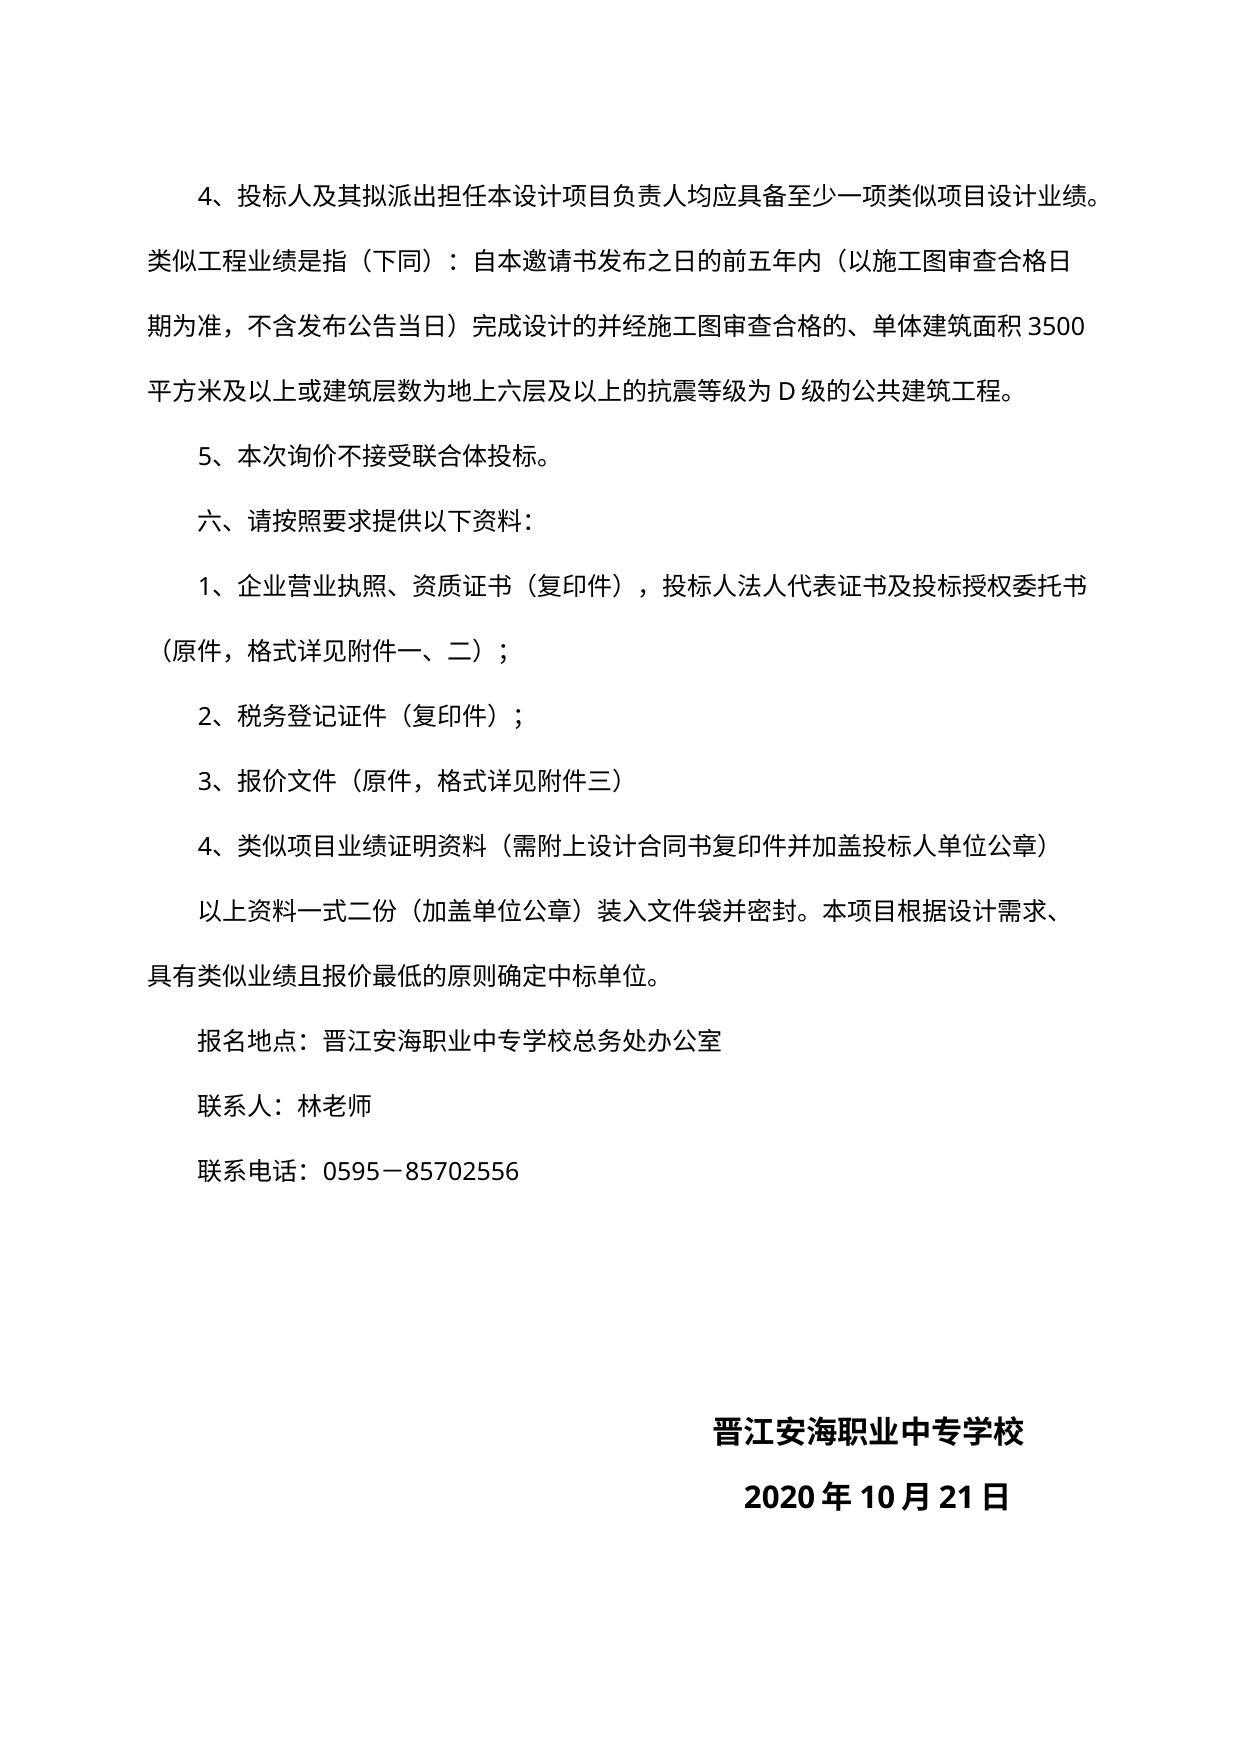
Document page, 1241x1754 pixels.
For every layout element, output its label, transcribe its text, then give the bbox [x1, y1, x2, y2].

text 4、类似项目业绩证明资料（需附上设计合同书复印件并加盖投标人单位公章） [148, 812, 1092, 877]
text 联系电话：0595－85702556 [148, 1137, 1092, 1202]
text 以上资料一式二份（加盖单位公章）装入文件袋并密封。本项目根据设计需求、具有类似业绩且报价最低的原则确定中标单位。 [148, 877, 1092, 1007]
text 联系人：林老师 [148, 1072, 1092, 1137]
text 4、投标人及其拟派出担任本设计项目负责人均应具备至少一项类似项目设计业绩。类似工程业绩是指（下同）：自本邀请书发布之日的前五年内（以施工图审查合格日期为准，不含发布公告当日）完成设计的并经施工图审查合格的、单体建筑面积3500平方米及以上或建筑层数为地上六层及以上的抗震等级为D级的公共建筑工程。 [148, 162, 1092, 422]
text 晋江安海职业中专学校 [148, 1397, 1092, 1462]
text 2、税务登记证件（复印件）； [148, 682, 1092, 747]
text 1、企业营业执照、资质证书（复印件），投标人法人代表证书及投标授权委托书（原件，格式详见附件一、二）； [148, 552, 1092, 682]
text 3、报价文件（原件，格式详见附件三） [148, 747, 1092, 812]
text 六、请按照要求提供以下资料： [148, 487, 1092, 552]
text 2020年10月21日 [148, 1462, 1092, 1527]
text 报名地点：晋江安海职业中专学校总务处办公室 [148, 1007, 1092, 1072]
text 5、本次询价不接受联合体投标。 [148, 422, 1092, 487]
